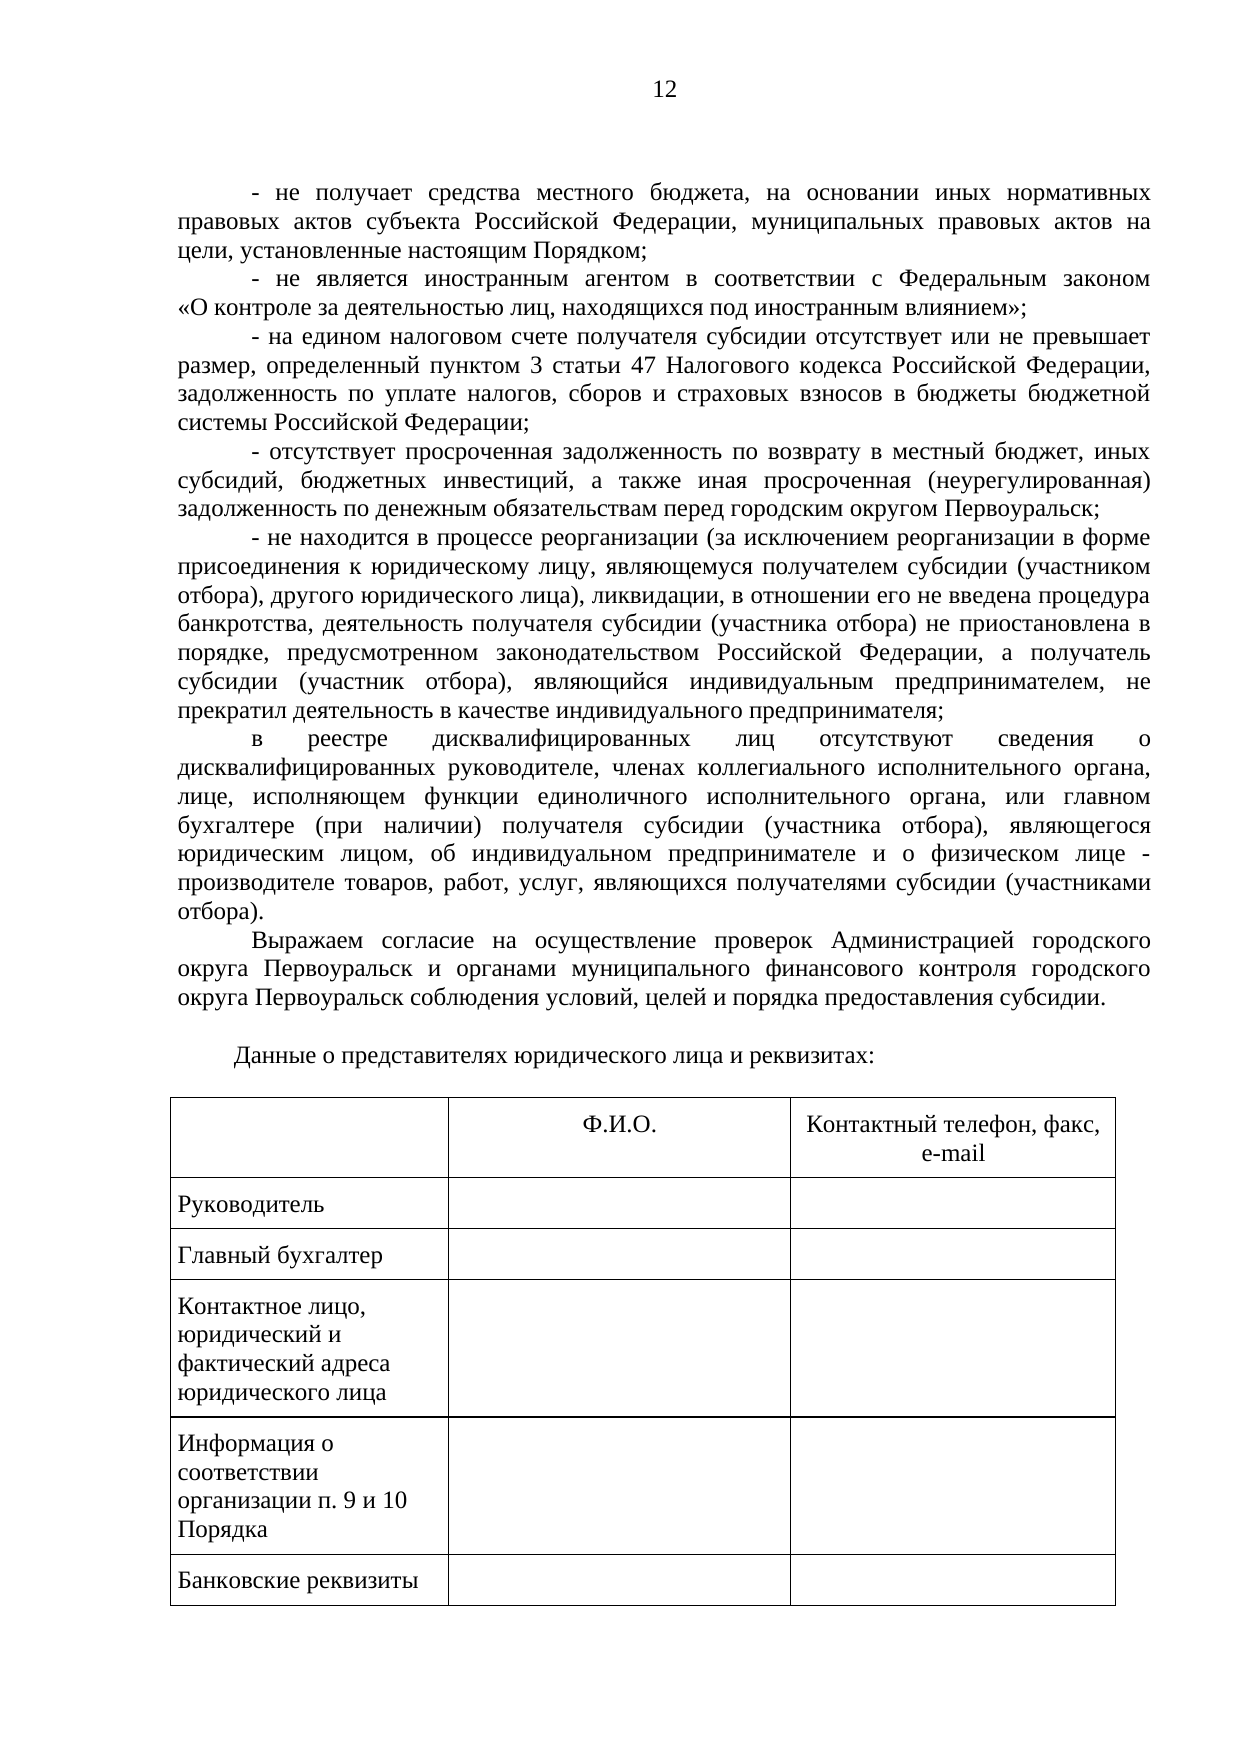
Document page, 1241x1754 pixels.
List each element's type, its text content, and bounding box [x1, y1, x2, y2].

text - отсутствует просроченная задолженность по возврату в местный бюджет, иных субсидий, бюджетных инвестиций, а также иная просроченная (неурегулированная) задолженность по денежным обязательствам перед городским округом Первоуральск; [177, 436, 1152, 522]
table_cell Банковские реквизиты [171, 1555, 448, 1605]
table_cell [449, 1229, 790, 1279]
table_header Контактный телефон, факс, e-mail [791, 1098, 1115, 1177]
text - не является иностранным агентом в соответствии с Федеральным законом «О контроле за деятельностью лиц, находящихся под иностранным влиянием»; [177, 263, 1152, 321]
table_cell [449, 1178, 790, 1228]
table_header Ф.И.О. [449, 1098, 790, 1177]
table_cell Главный бухгалтер [171, 1229, 448, 1279]
text в реестре дисквалифицированных лиц отсутствуют сведения о дисквалифицированных руководителе, членах коллегиального исполнительного органа, лице, исполняющем функции единоличного исполнительного органа, или главном бухгалтере (при наличии) получателя субсидии (участника отбора), являющегося юридическим лицом, об индивидуальном предпринимателе и о физическом лице - производителе товаров, работ, услуг, являющихся получателями субсидии (участниками отбора). [177, 723, 1152, 925]
text - не получает средства местного бюджета, на основании иных нормативных правовых актов субъекта Российской Федерации, муниципальных правовых актов на цели, установленные настоящим Порядком; [177, 177, 1152, 263]
text - на едином налоговом счете получателя субсидии отсутствует или не превышает размер, определенный пунктом 3 статьи 47 Налогового кодекса Российской Федерации, задолженность по уплате налогов, сборов и страховых взносов в бюджеты бюджетной системы Российской Федерации; [177, 321, 1152, 436]
text Данные о представителях юридического лица и реквизитах: [177, 1040, 1152, 1068]
table_cell Контактное лицо, юридический и фактический адреса юридического лица [171, 1280, 448, 1416]
table_header [171, 1098, 448, 1177]
table_cell Руководитель [171, 1178, 448, 1228]
text Выражаем согласие на осуществление проверок Администрацией городского округа Первоуральск и органами муниципального финансового контроля городского округа Первоуральск соблюдения условий, целей и порядка предоставления субсидии. [177, 925, 1152, 1011]
table_cell [791, 1418, 1115, 1554]
table_cell [791, 1178, 1115, 1228]
table_cell [791, 1229, 1115, 1279]
table_cell [449, 1555, 790, 1605]
table_cell [791, 1555, 1115, 1605]
text - не находится в процессе реорганизации (за исключением реорганизации в форме присоединения к юридическому лицу, являющемуся получателем субсидии (участником отбора), другого юридического лица), ликвидации, в отношении его не введена процедура банкротства, деятельность получателя субсидии (участника отбора) не приостановлена в порядке, предусмотренном законодательством Российской Федерации, а получатель субсидии (участник отбора), являющийся индивидуальным предпринимателем, не прекратил деятельность в качестве индивидуального предпринимателя; [177, 522, 1152, 723]
table_cell Информация о соответствии организации п. 9 и 10 Порядка [171, 1418, 448, 1554]
table_cell [791, 1280, 1115, 1416]
table_cell [449, 1280, 790, 1416]
table_cell [449, 1418, 790, 1554]
